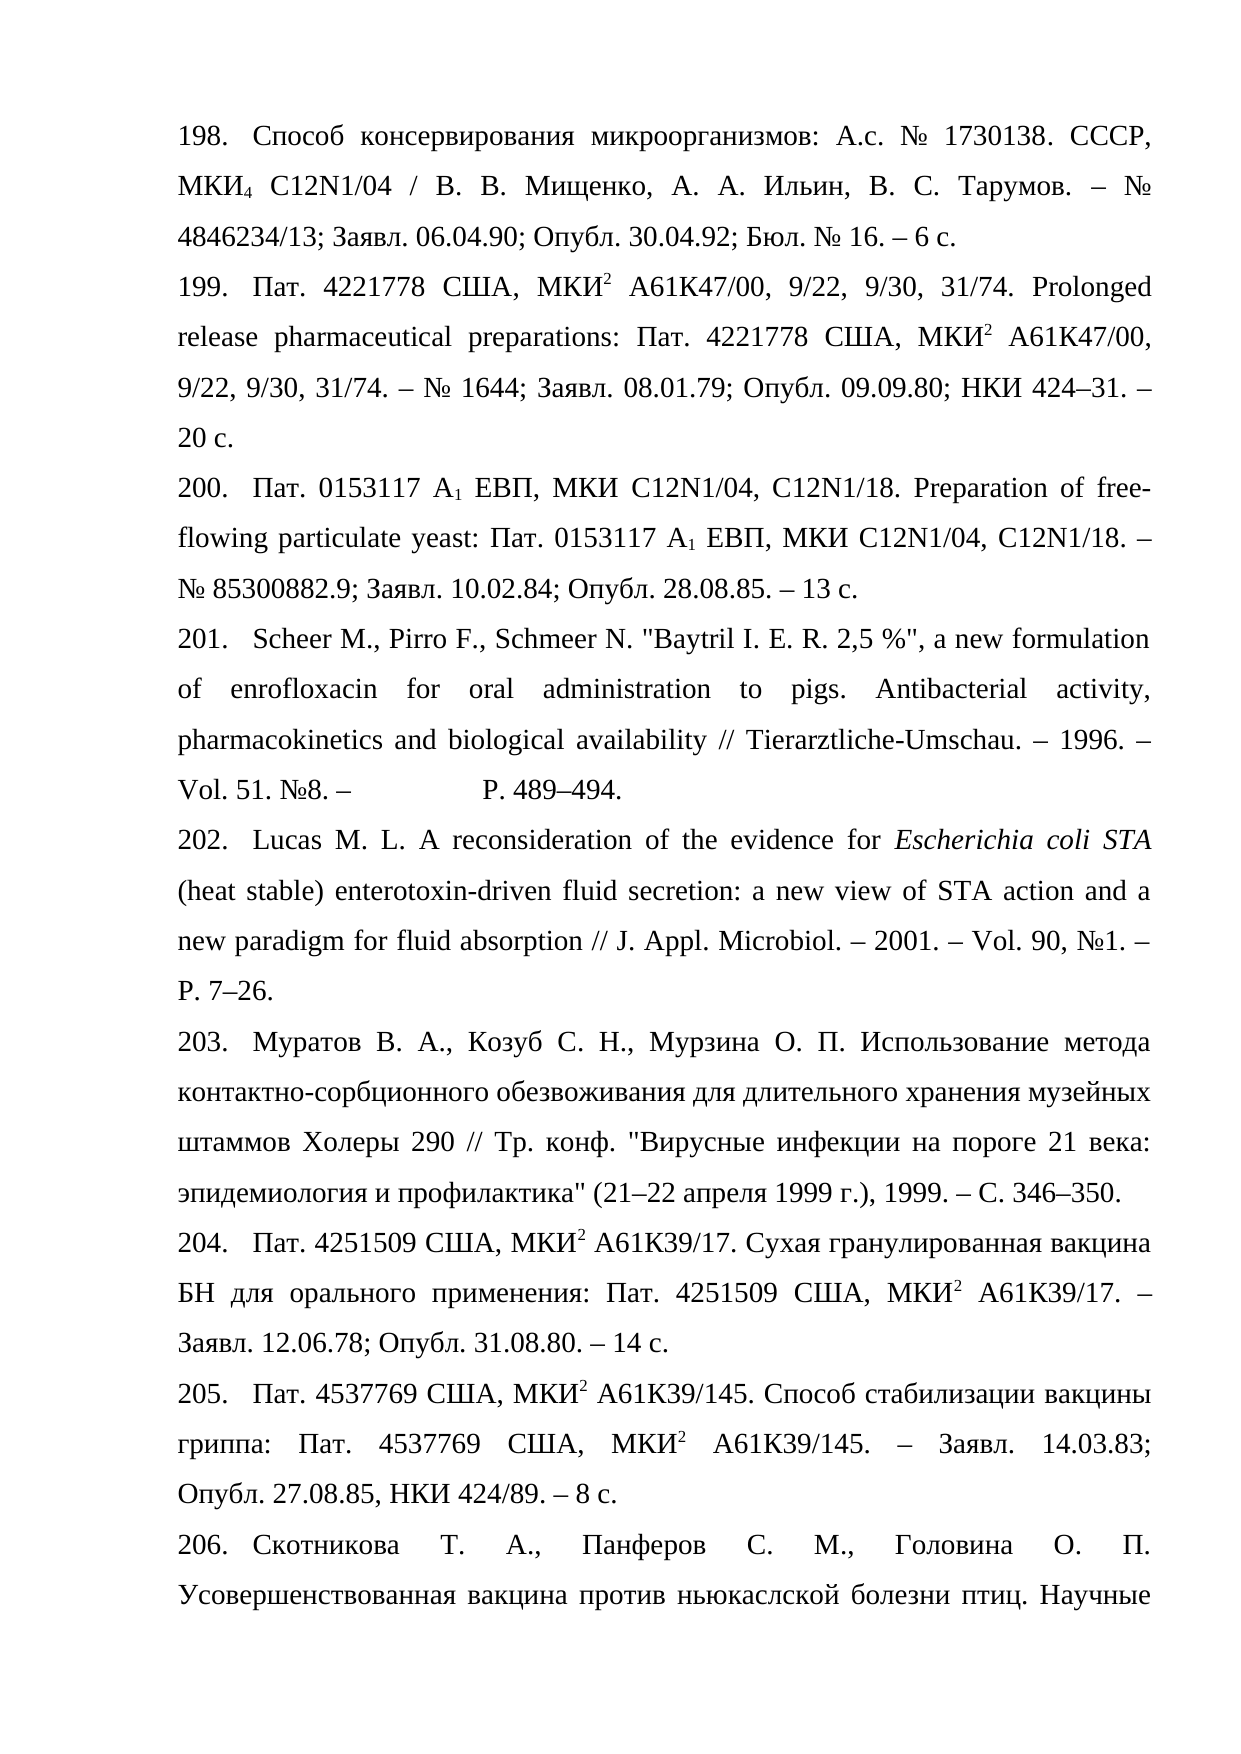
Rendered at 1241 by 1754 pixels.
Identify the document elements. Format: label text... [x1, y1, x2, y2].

list Муратов В. А., Козуб С. Н., Мурзина О. П. Использование метода контактно-сорбционного обезвоживания для длительного хранения музейных штаммов Холеры 290 // Тр. конф. "Вирусные инфекции на пороге 21 века: эпидемиология и профилактика" (21–22 апреля 1999 г.), 1999. – С. 346–350. [177, 1024, 1152, 1208]
list Scheer M., Pirro F., Schmeer N. "Baytril I. E. R. 2,5 %", a new formulation of enrofloxacin for oral administration to pigs. Antibacterial activity, pharmacokinetics and biological availability // Tierarztliche-Umschau. – 1996. – Vol. 51. №8. – P. 489–494. [177, 621, 1152, 806]
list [177, 1527, 1152, 1611]
list Способ консервирования микроорганизмов: А.с. № 1730138. СССР, МКИ4 С12N1/04 / В. В. Мищенко, А. А. Ильин, В. С. Тарумов. – № 4846234/13; Заявл. 06.04.90; Опубл. 30.04.92; Бюл. № 16. – 6 с. [177, 118, 1152, 252]
list Пат. 0153117 А1 ЕВП, МКИ C12N1/04, С12N1/18. Preparation of free-flowing particulate yeast: Пат. 0153117 А1 ЕВП, МКИ C12N1/04, С12N1/18. – № 85300882.9; Заявл. 10.02.84; Опубл. 28.08.85. – 13 с. [177, 470, 1152, 604]
list Пат. 4221778 США, МКИ2 А61К47/00, 9/22, 9/30, 31/74. Prolonged release pharmaceutical preparations: Пат. 4221778 США, МКИ2 А61К47/00, 9/22, 9/30, 31/74. – № 1644; Заявл. 08.01.79; Опубл. 09.09.80; НКИ 424–31. – 20 с. [177, 269, 1152, 453]
list Пат. 4251509 США, МКИ2 А61К39/17. Сухая гранулированная вакцина БН для орального применения: Пат. 4251509 США, МКИ2 А61К39/17. – Заявл. 12.06.78; Опубл. 31.08.80. – 14 с. [177, 1225, 1152, 1359]
list Lucas M. L. A reconsideration of the evidence for Escherichia coli STA (heat stable) enterotoxin-driven fluid secretion: a new view of STA action and a new paradigm for fluid absorption // J. Appl. Microbiol. – 2001. – Vol. 90, №1. – P. 7–26. [177, 822, 1152, 1007]
list Пат. 4537769 США, МКИ2 А61К39/145. Способ стабилизации вакцины гриппа: Пат. 4537769 США, МКИ2 А61К39/145. – Заявл. 14.03.83; Опубл. 27.08.85, НКИ 424/89. – 8 с. [177, 1376, 1152, 1510]
